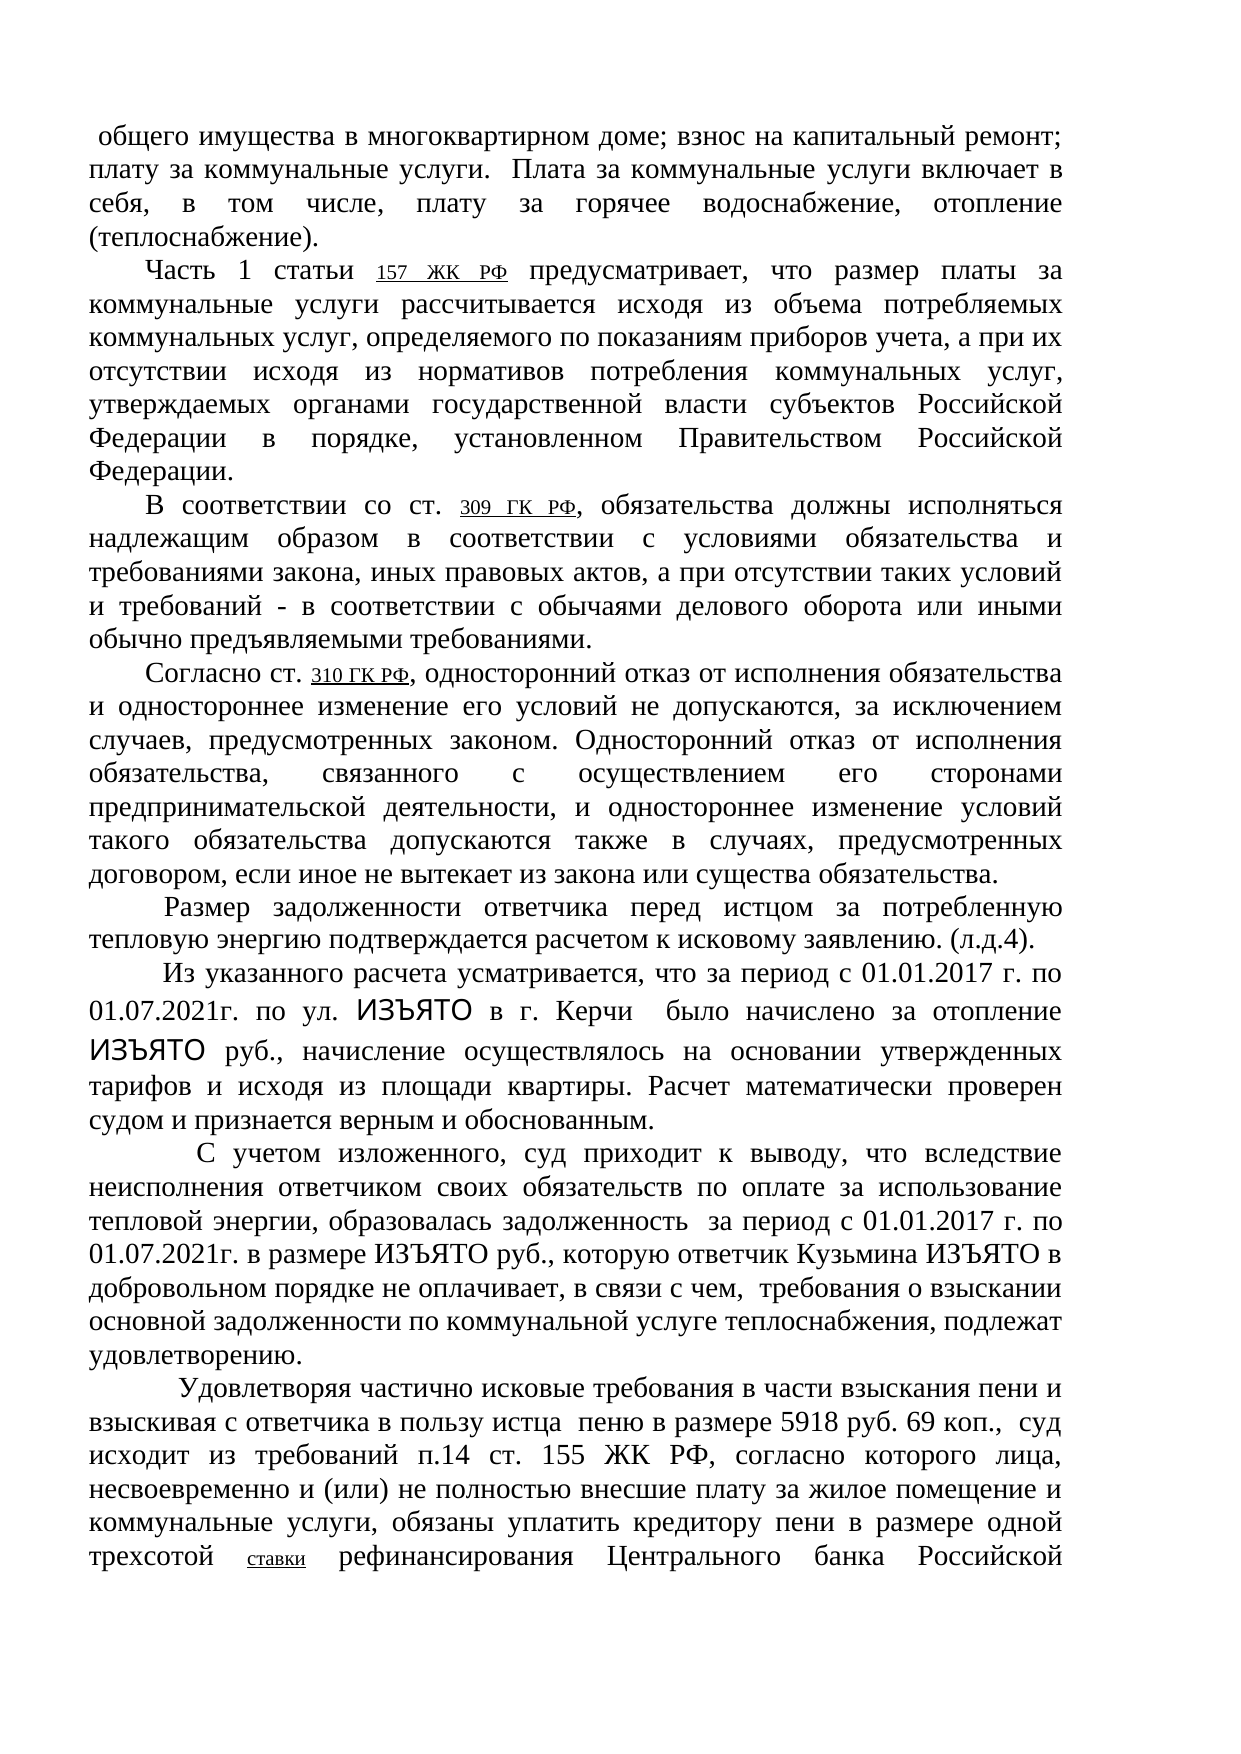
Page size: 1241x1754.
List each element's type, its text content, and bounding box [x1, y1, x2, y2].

text Размер задолженности ответчика перед истцом за потребленную тепловую энергию подтверждается расчетом к исковому заявлению. (л.д.4). [88, 889, 1063, 956]
text Из указанного расчета усматривается, что за период с 01.01.2017 г. по 01.07.2021г. по ул. ИЗЪЯТО в г. Керчи было начислено за отопление ИЗЪЯТО руб., начисление осуществлялось на основании утвержденных тарифов и исходя из площади квартиры. Расчет математически проверен судом и признается верным и обоснованным. [88, 956, 1063, 1136]
text общего имущества в многоквартирном доме; взнос на капитальный ремонт; плату за коммунальные услуги. Плата за коммунальные услуги включает в себя, в том числе, плату за горячее водоснабжение, отопление (теплоснабжение). [88, 118, 1063, 252]
text Согласно ст. 310 ГК РФ, односторонний отказ от исполнения обязательства и одностороннее изменение его условий не допускаются, за исключением случаев, предусмотренных законом. Односторонний отказ от исполнения обязательства, связанного с осуществлением его сторонами предпринимательской деятельности, и одностороннее изменение условий такого обязательства допускаются также в случаях, предусмотренных договором, если иное не вытекает из закона или существа обязательства. [88, 655, 1063, 889]
text В соответствии со ст. 309 ГК РФ, обязательства должны исполняться надлежащим образом в соответствии с условиями обязательства и требованиями закона, иных правовых актов, а при отсутствии таких условий и требований - в соответствии с обычаями делового оборота или иными обычно предъявляемыми требованиями. [88, 487, 1063, 655]
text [88, 1370, 1063, 1572]
text С учетом изложенного, суд приходит к выводу, что вследствие неисполнения ответчиком своих обязательств по оплате за использование тепловой энергии, образовалась задолженность за период с 01.01.2017 г. по 01.07.2021г. в размере ИЗЪЯТО руб., которую ответчик Кузьмина ИЗЪЯТО в добровольном порядке не оплачивает, в связи с чем, требования о взыскании основной задолженности по коммунальной услуге теплоснабжения, подлежат удовлетворению. [88, 1136, 1063, 1370]
text Часть 1 статьи 157 ЖК РФ предусматривает, что размер платы за коммунальные услуги рассчитывается исходя из объема потребляемых коммунальных услуг, определяемого по показаниям приборов учета, а при их отсутствии исходя из нормативов потребления коммунальных услуг, утверждаемых органами государственной власти субъектов Российской Федерации в порядке, установленном Правительством Российской Федерации. [88, 252, 1063, 487]
